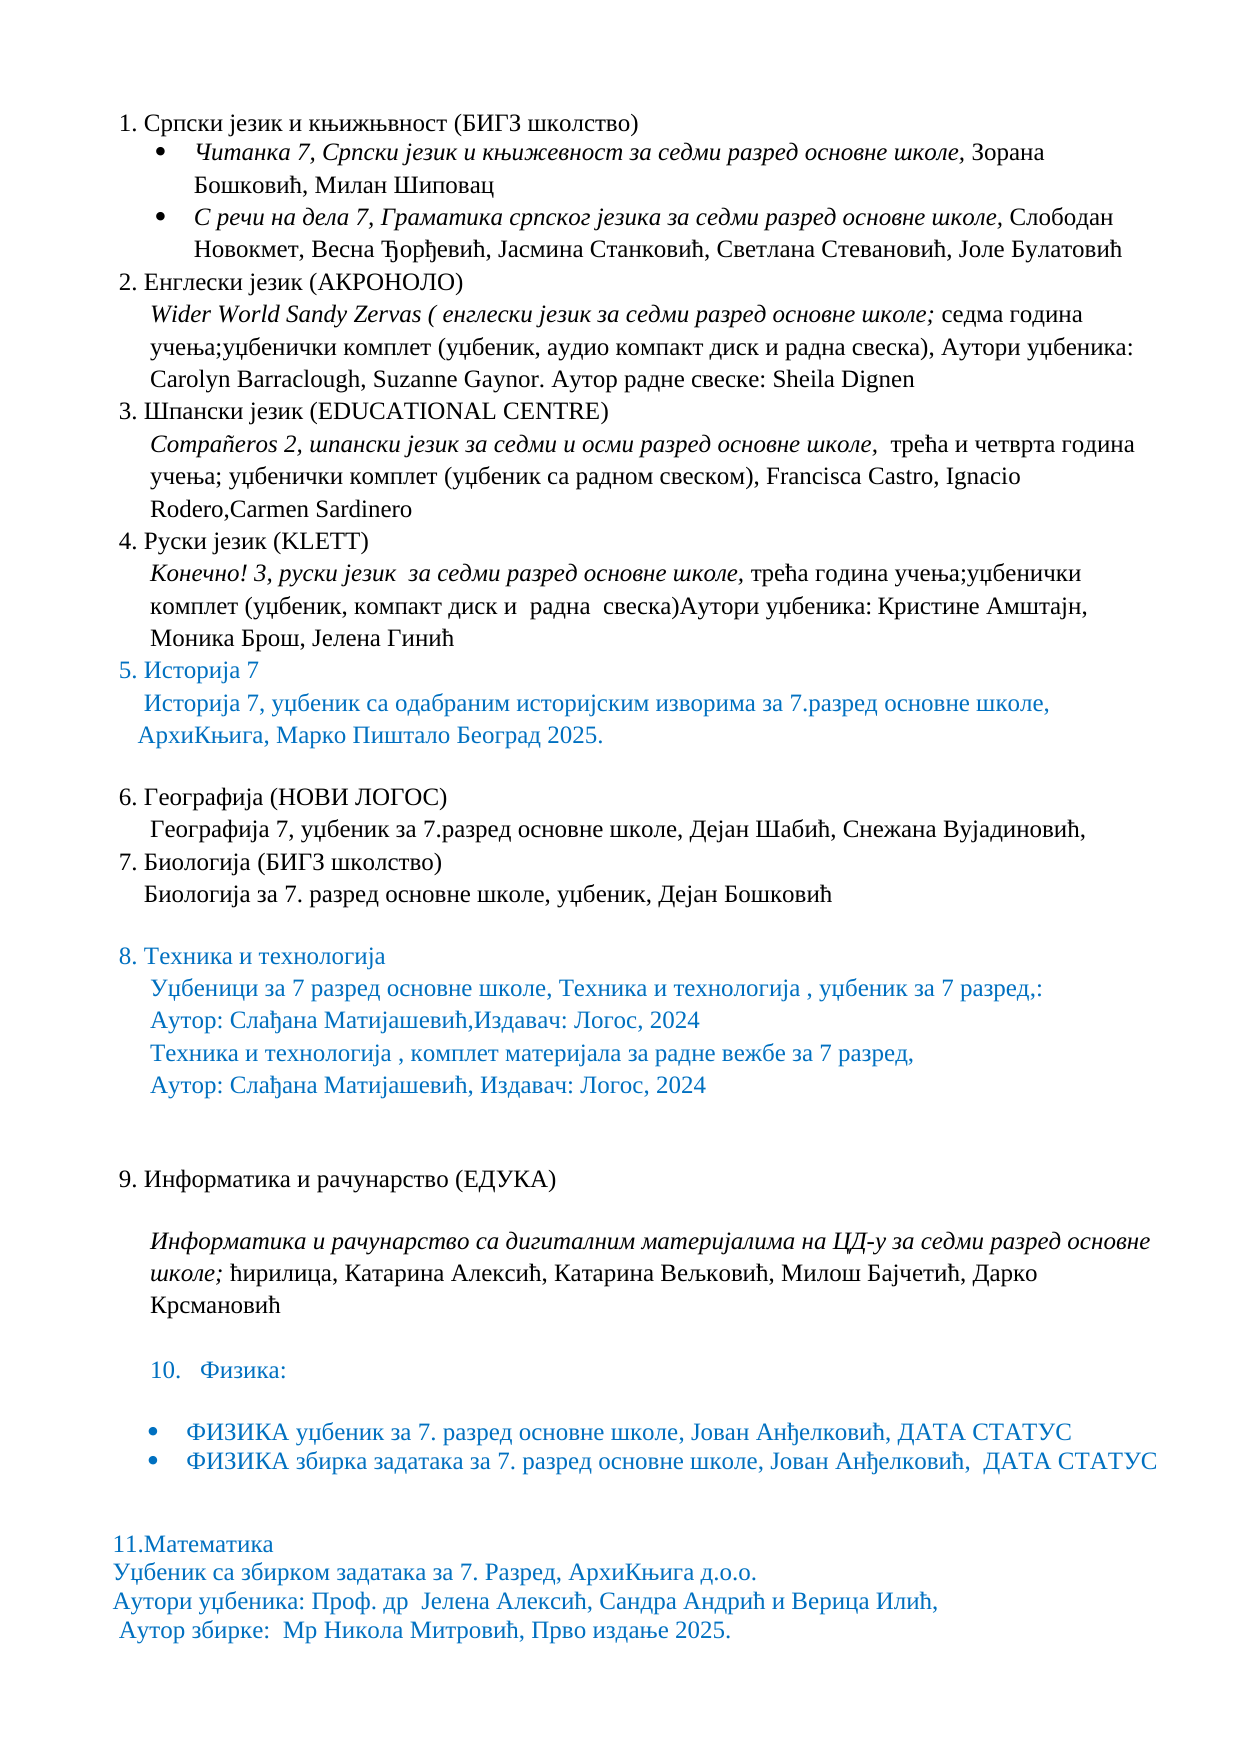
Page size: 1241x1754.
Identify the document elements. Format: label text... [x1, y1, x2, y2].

text Историја 7, уџбеник са одабраним историјским изворима за 7.разред основне школе, [75, 688, 1165, 717]
list Конечно! 3, руски језик за седми разред основне школе, трећа година учења;уџбенички комплет (уџбеник, компакт диск и радна свеска)Аутори уџбеника: Кристине Амштајн, Моника Брош, Јелена Гинић [150, 558, 1165, 652]
text 11.Математика [75, 1529, 1165, 1557]
text 9. Информатика и рачунарство (ЕДУКА) [119, 1164, 1165, 1193]
list Читанка 7, Српски језик и књижевност за седми разред основне школе, Зорана Бошковић, Милан Шиповац [156, 137, 1165, 198]
list Информатика и рачунарство са дигиталним материјалима на ЦД-у за седми разред основне школе; ћирилица, Катарина Алексић, Катарина Вељковић, Милош Бајчетић, Дарко Крсмановић [150, 1226, 1165, 1319]
text 5. Историја 7 [119, 656, 1165, 684]
text Биологија за 7. разред основне школе, уџбеник, Дејан Бошковић [75, 879, 1165, 908]
list Уџбеници за 7 разред основне школе, Техника и технологија , уџбеник за 7 разред,: [119, 973, 1165, 1002]
list Српски језик и књижњвност (БИГЗ школство) [119, 108, 1165, 137]
list 10. Физика: [150, 1355, 1165, 1384]
list ФИЗИКА збирка задатака за 7. разред основне школе, Јован Анђелковић, ДАТА СТАТУС [149, 1446, 1165, 1474]
list Шпански језик (EDUCATIONAL CENTRE) [119, 396, 1165, 425]
text АрхиКњига, Марко Пиштало Београд 2025. [75, 720, 1165, 749]
list Географија 7, уџбеник за 7.разред основне школе, Дејан Шабић, Снежана Вујадиновић, [150, 814, 1165, 843]
list Аутор: Слађана Матијашевић,Издавач: Логос, 2024 [119, 1006, 1165, 1034]
list 6. Географија (НОВИ ЛОГОС) [119, 782, 1165, 811]
list Аутор: Слађана Матијашевић, Издавач: Логос, 2024 [119, 1070, 1165, 1099]
list Енглески језик (АКРОНОЛО) [119, 267, 1165, 296]
list Техника и технологија , комплет материјала за радне вежбе за 7 разред, [119, 1038, 1165, 1067]
list Compañeros 2, шпански језик за седми и осми разред основне школе, трећа и четврта година учења; уџбенички комплет (уџбеник са радном свеском), Francisca Castro, Ignacio Rodero,Carmen Sardinero [150, 429, 1165, 522]
text Аутори уџбеника: Проф. др Јелена Алексић, Сандра Андрић и Верица Илић, [75, 1586, 1165, 1615]
list С речи на дела 7, Граматика српског језика за седми разред основне школе, Слободан Новокмет, Весна Ђорђевић, Јасмина Станковић, Светлана Стевановић, Јоле Булатовић [156, 202, 1165, 263]
list Руски језик (KLETT) [119, 526, 1165, 555]
text Уџбеник са збирком задатака за 7. Разред, АрхиКњига д.о.о. [75, 1557, 1165, 1586]
list ФИЗИКА уџбеник за 7. разред основне школе, Јован Анђелковић, ДАТА СТАТУС [149, 1417, 1165, 1446]
list 8. Техника и технологија [119, 941, 1165, 969]
text Аутор збирке: Мр Никола Митровић, Прво издање 2025. [75, 1615, 1165, 1644]
text 7. Биологија (БИГЗ школство) [119, 847, 1165, 876]
list Wider World Sandy Zervas ( енглески језик за седми разред основне школе; седма година учења;уџбенички комплет (уџбеник, аудио компакт диск и радна свескa), Аутори уџбеника: Carolyn Barraclough, Suzanne Gaynor. Аутор радне свеске: Sheila Dignen [150, 299, 1165, 393]
